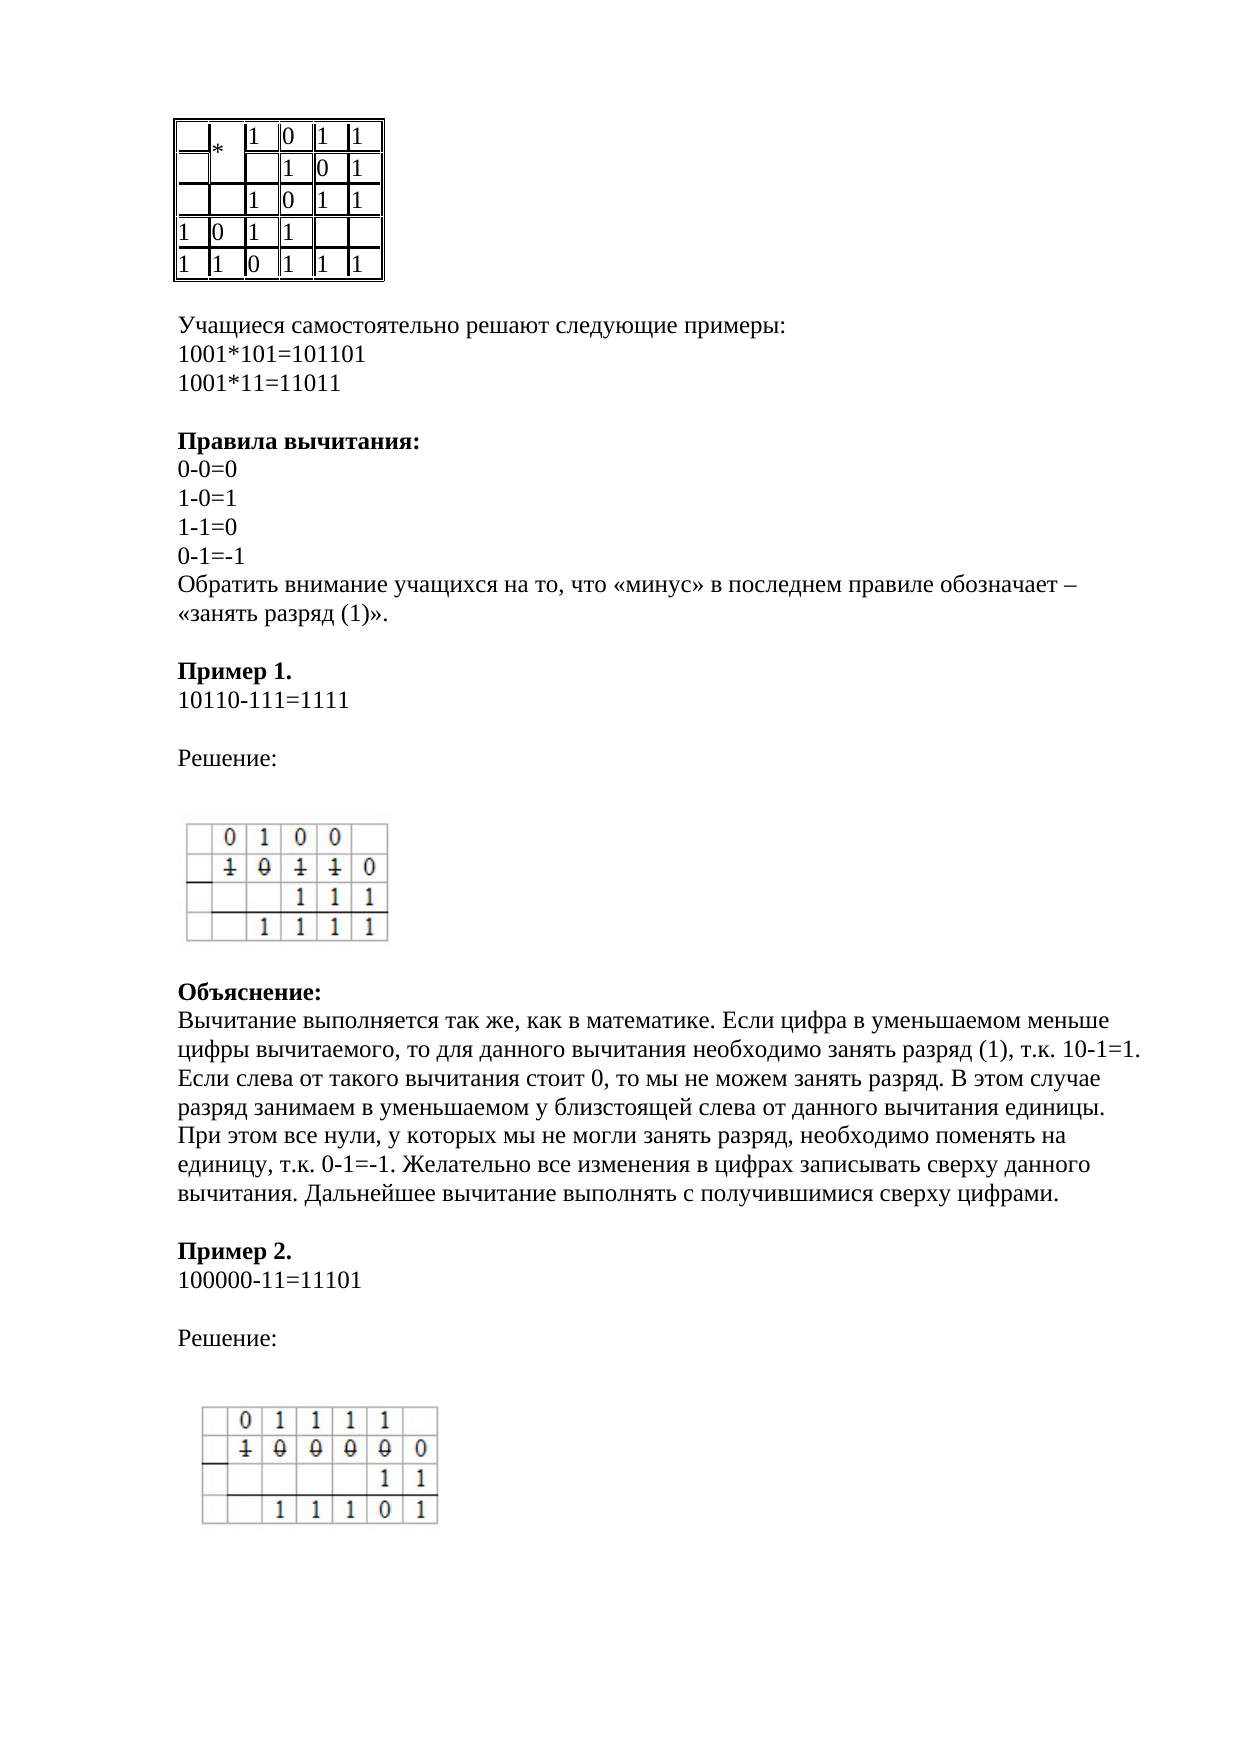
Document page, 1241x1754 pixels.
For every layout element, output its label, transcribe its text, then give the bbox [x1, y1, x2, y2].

text Пример 2. 100000-11=11101 [177, 1236, 1152, 1293]
table_cell 0 [211, 218, 244, 246]
table_header 1 [245, 122, 279, 150]
table_cell 1 [280, 246, 314, 278]
table_header 1 [314, 122, 348, 150]
table_cell [177, 150, 208, 182]
table_header [177, 120, 209, 150]
table_cell [316, 218, 347, 246]
table_cell 1 [314, 249, 348, 278]
table_cell 1 [281, 154, 312, 182]
table_cell 0 [281, 185, 312, 214]
text Учащиеся самостоятельно решают следующие примеры: 1001*101=101101 1001*11=11011 [177, 310, 1152, 397]
table_cell 1 [177, 214, 208, 246]
table_cell [177, 182, 208, 214]
table_cell 1 [247, 218, 278, 246]
table_cell [350, 214, 382, 246]
table_cell 1 [348, 246, 381, 278]
text Объяснение: Вычитание выполняется так же, как в математике. Если цифра в уменьшаемом меньше цифры вычитаемого, то для данного вычитания необходимо занять разряд (1), т.к. 10-1=1. Если слева от такого вычитания стоит 0, то мы не можем занять разряд. В этом случае разряд занимаем в уменьшаемом у близстоящей слева от данного вычитания единицы. При этом все нули, у которых мы не могли занять разряд, необходимо поменять на единицу, т.к. 0-1=-1. Желательно все изменения в цифрах записывать сверху данного вычитания. Дальнейшее вычитание выполнять с получившимися сверху цифрами. [177, 977, 1152, 1207]
table_header * [209, 120, 245, 182]
picture [177, 1380, 465, 1537]
table_cell 1 [316, 185, 347, 214]
table_cell 1 [350, 182, 381, 214]
table_header 0 [280, 120, 314, 150]
table_cell 1 [281, 218, 312, 246]
picture [177, 800, 412, 948]
table_cell 1 [350, 150, 382, 182]
table_header 1 [348, 122, 381, 150]
text Решение: [177, 1323, 1152, 1351]
table_cell 1 [177, 246, 209, 278]
table_cell 0 [316, 154, 347, 182]
table_cell 0 [245, 249, 279, 278]
table_cell [247, 154, 278, 182]
table_cell [211, 185, 244, 214]
text Пример 1. 10110-111=1111 [177, 656, 1152, 714]
table_cell 1 [209, 249, 245, 278]
text Правила вычитания: 0-0=0 1-0=1 1-1=0 0-1=-1 Обратить внимание учащихся на то, что «минус» в последнем правиле обозначает – «занять разряд (1)». [177, 426, 1152, 627]
text Решение: [177, 743, 1152, 772]
table_cell 1 [247, 185, 278, 214]
